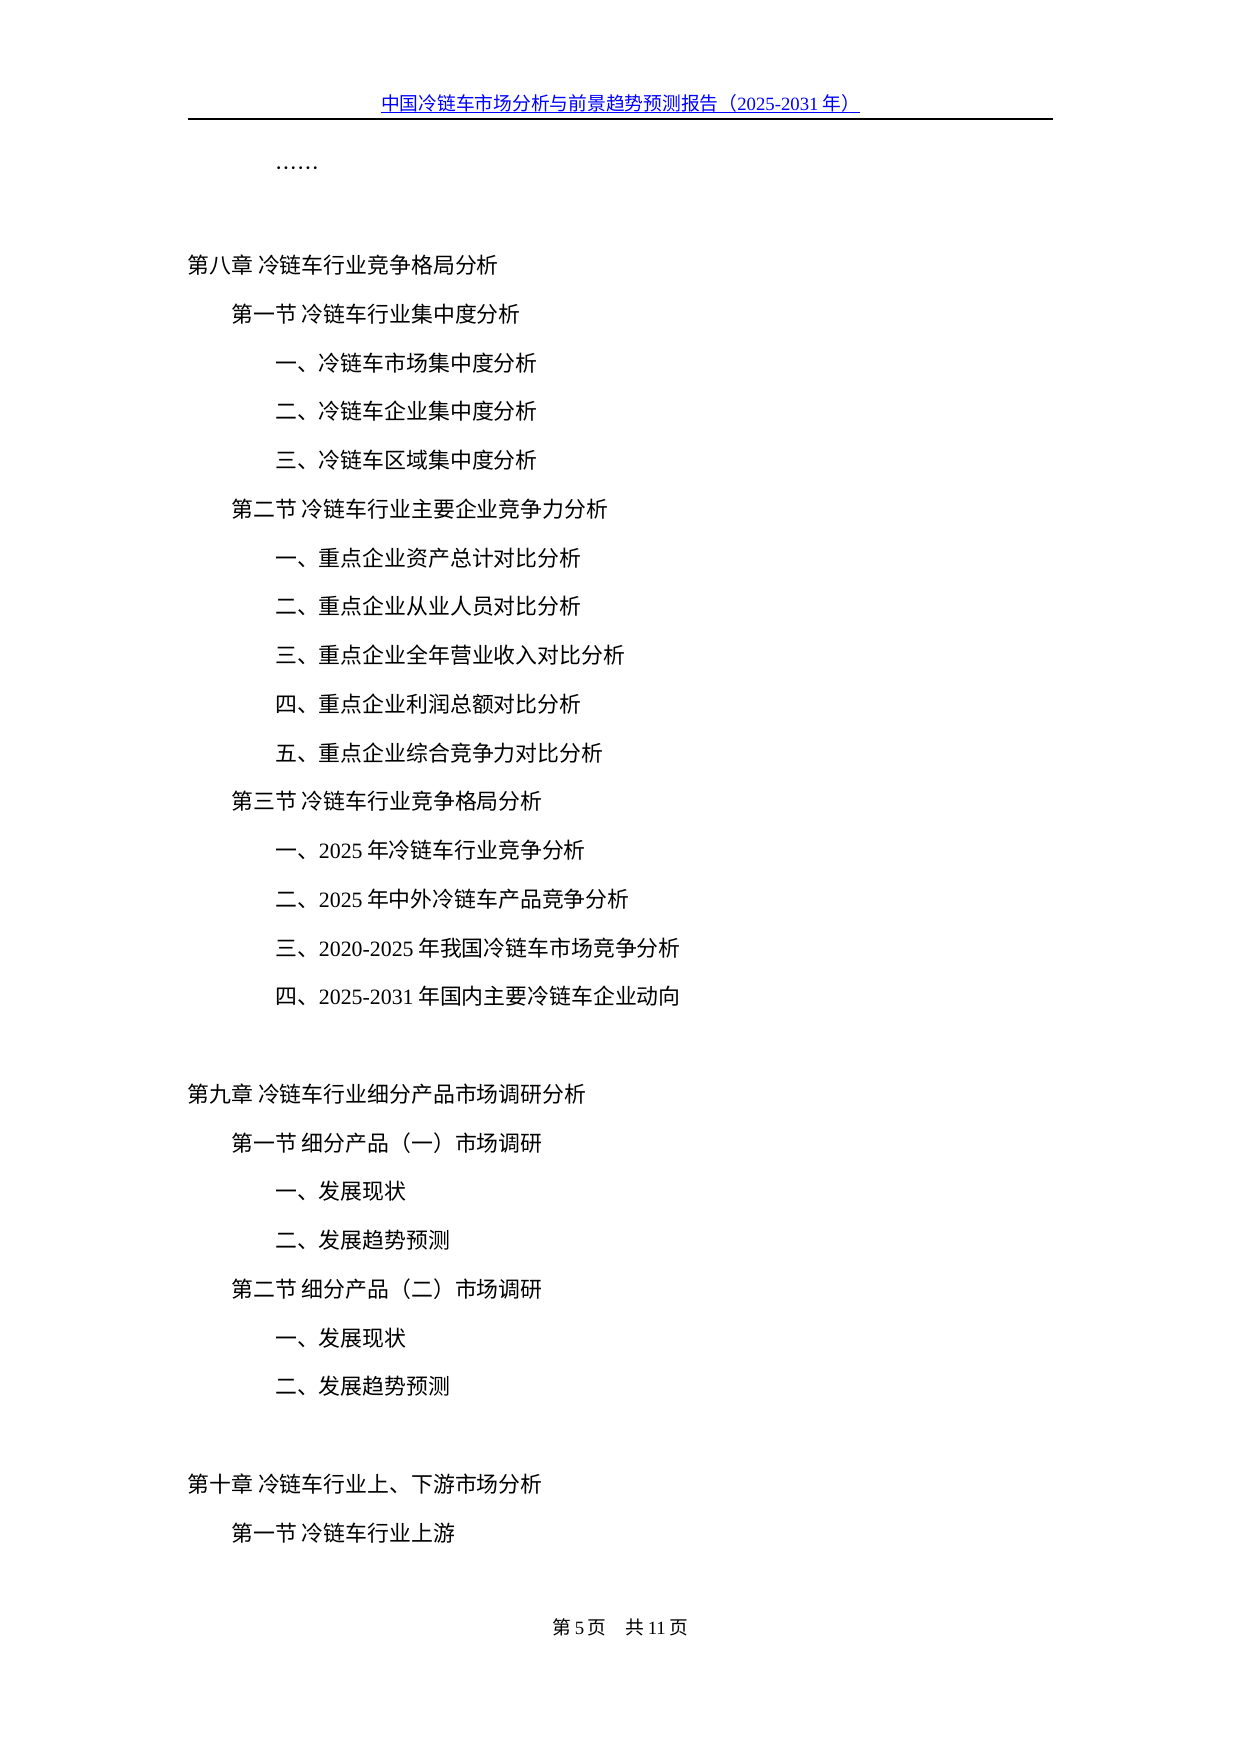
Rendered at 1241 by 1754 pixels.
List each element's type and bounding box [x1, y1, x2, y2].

text [187, 150, 1053, 1548]
